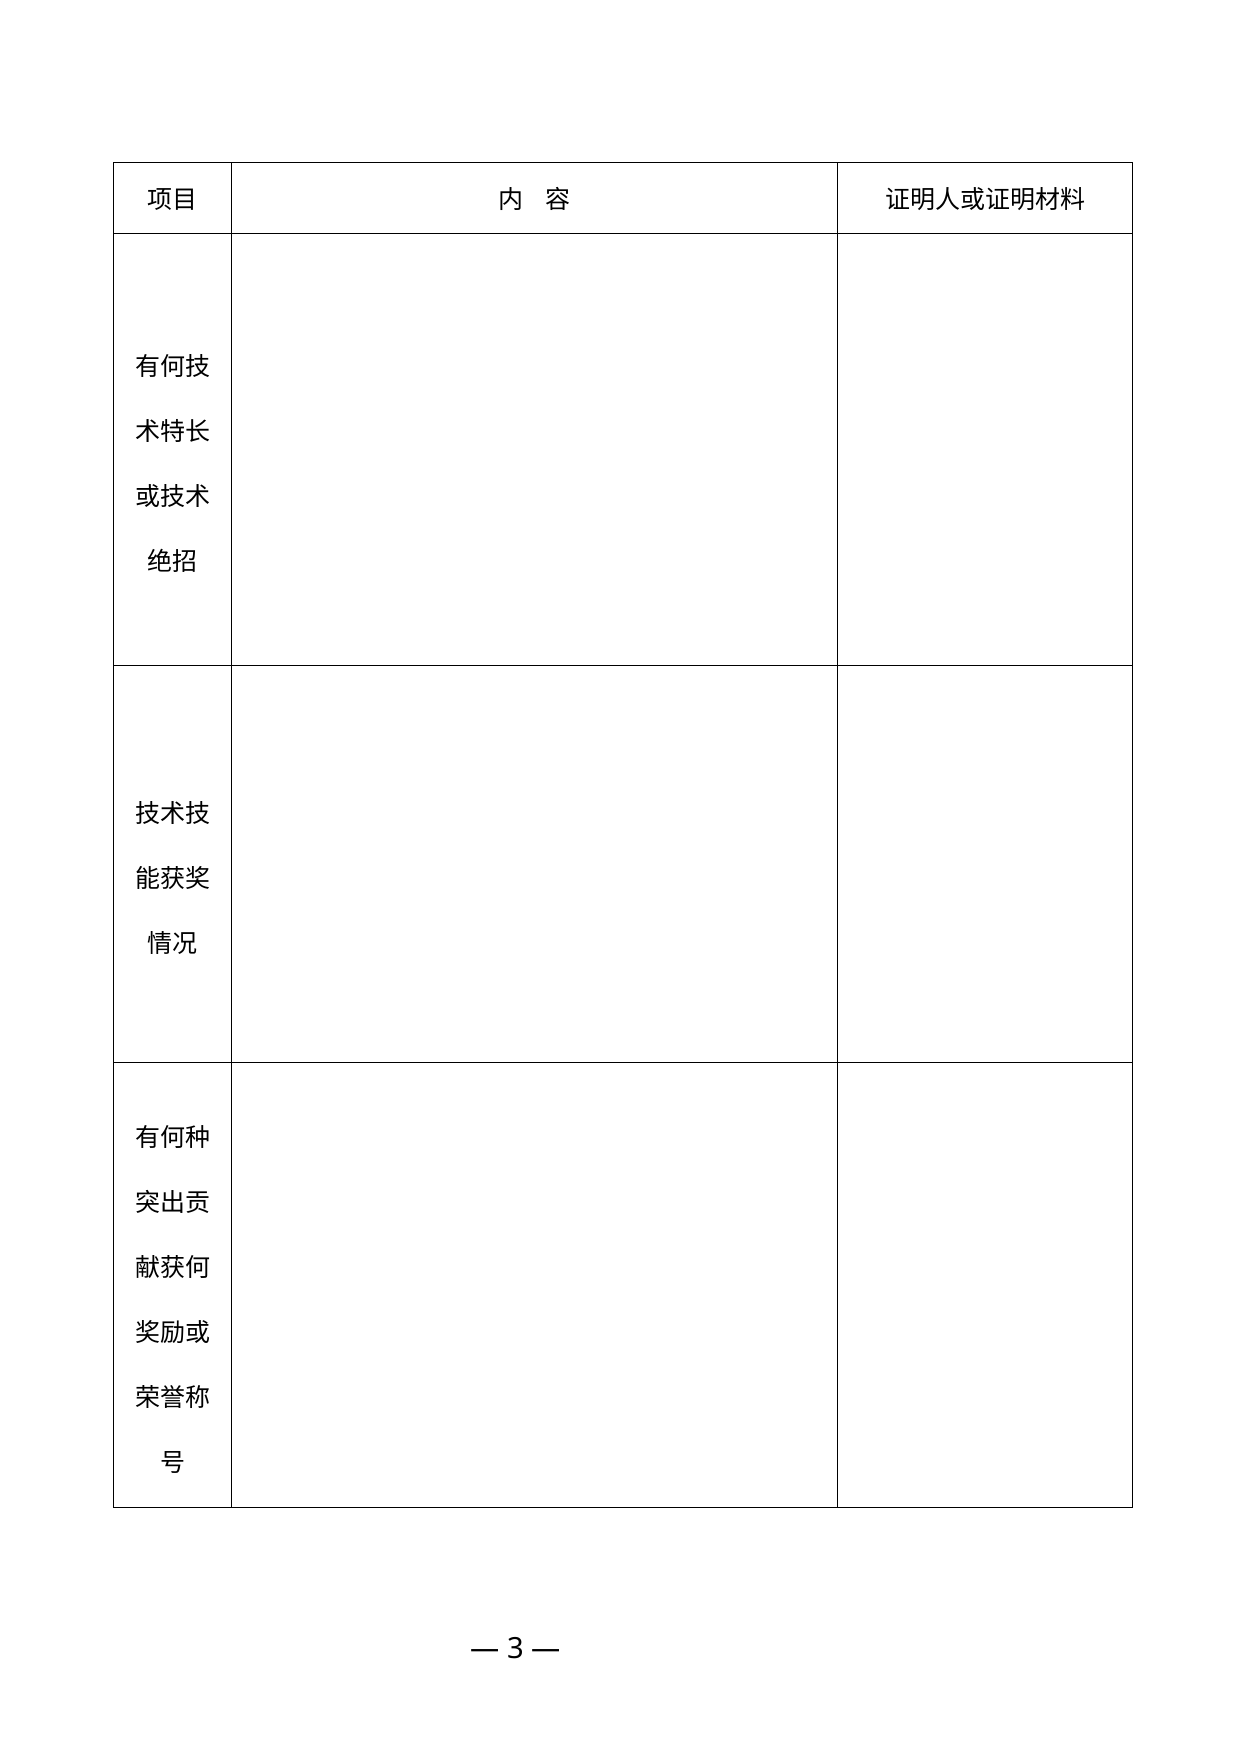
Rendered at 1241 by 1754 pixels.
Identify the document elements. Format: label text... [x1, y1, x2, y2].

table_cell [232, 1063, 837, 1507]
table_cell [838, 1063, 1132, 1507]
table_header 证明人或证明材料 [838, 163, 1132, 233]
table_cell [232, 234, 837, 665]
table_cell 有何种突出贡献获何奖励或荣誉称号 [114, 1063, 231, 1507]
table_cell [838, 234, 1132, 665]
table_header 项目 [114, 163, 231, 233]
table_cell [838, 666, 1132, 1062]
table_cell 技术技能获奖情况 [114, 666, 231, 1062]
table_cell [232, 666, 837, 1062]
table_header 内 容 [232, 163, 837, 233]
table_cell 有何技术特长或技术绝招 [114, 234, 231, 665]
